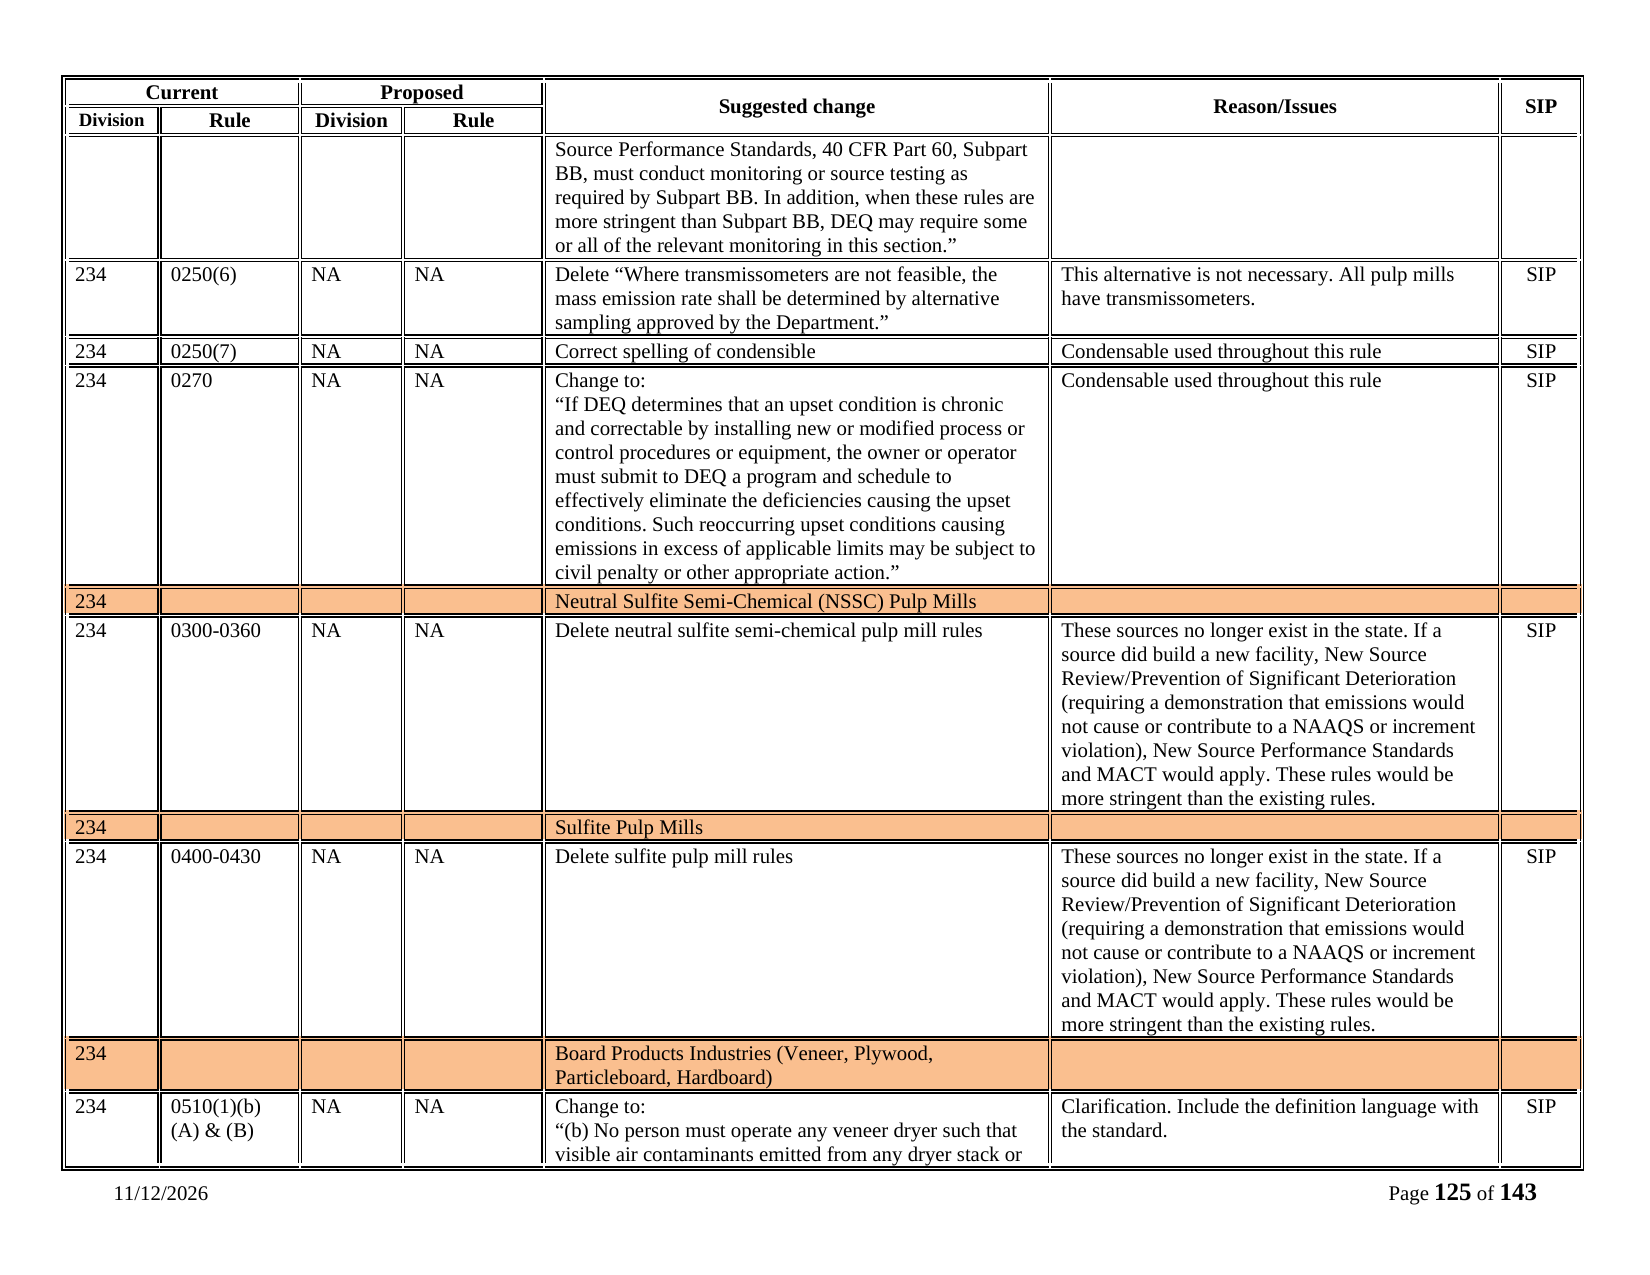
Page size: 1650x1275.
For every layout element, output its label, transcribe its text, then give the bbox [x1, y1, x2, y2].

table_header Suggested change [544, 77, 1050, 132]
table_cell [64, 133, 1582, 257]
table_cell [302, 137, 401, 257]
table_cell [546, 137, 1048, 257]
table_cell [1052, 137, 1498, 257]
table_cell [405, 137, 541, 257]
table_header Reason/Issues [1050, 77, 1500, 132]
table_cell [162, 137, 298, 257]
table_cell Rule [405, 108, 541, 132]
table_cell Division [64, 104, 159, 132]
table_header Proposed [300, 77, 544, 104]
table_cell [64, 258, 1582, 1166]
table_header Current [64, 77, 300, 104]
table_cell Rule [162, 108, 298, 132]
table_cell Division [302, 108, 401, 132]
table_header SIP [1500, 79, 1580, 132]
